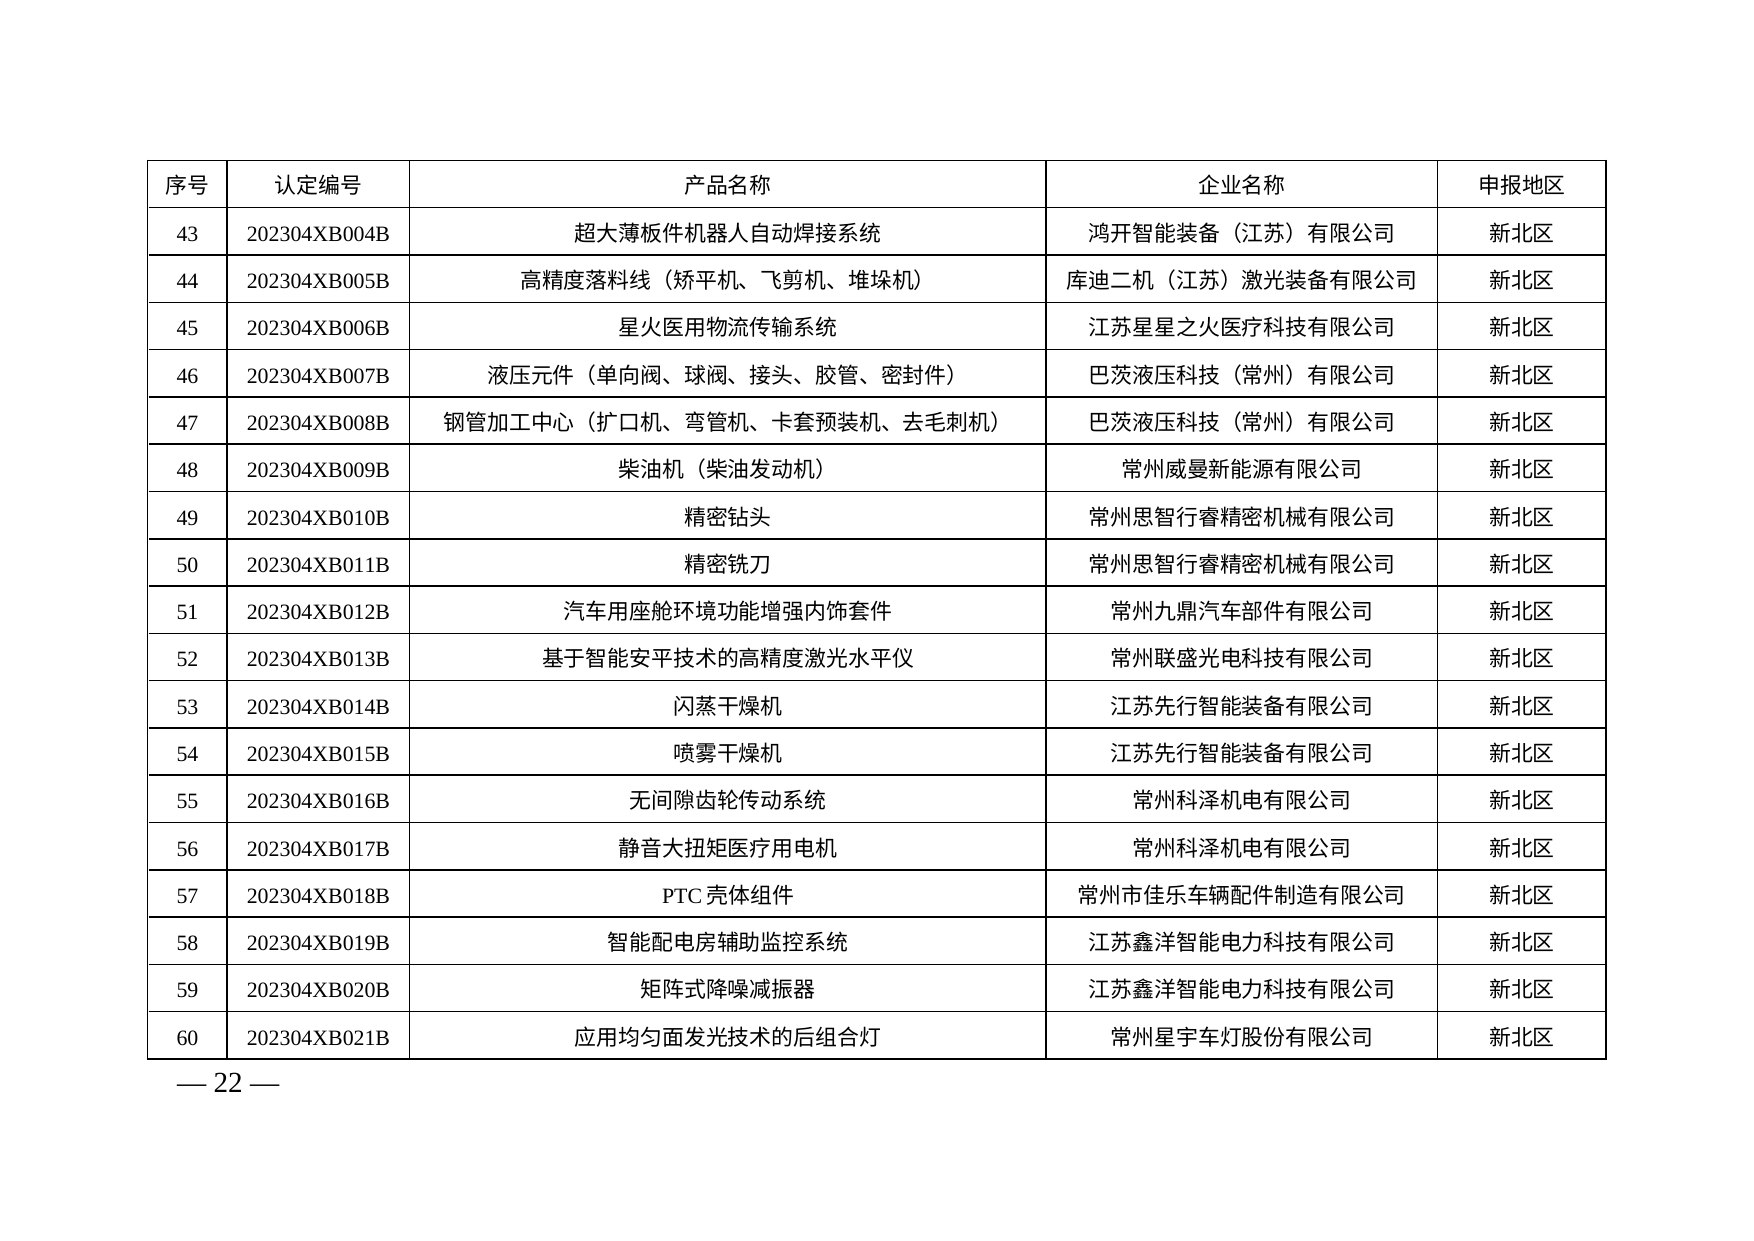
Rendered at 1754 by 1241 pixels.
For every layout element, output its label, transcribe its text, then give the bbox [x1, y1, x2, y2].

table_cell 202304XB017B [228, 823, 409, 869]
table_cell 柴油机（柴油发动机） [410, 445, 1045, 491]
table_cell 库迪二机（江苏）激光装备有限公司 [1047, 256, 1437, 301]
table_cell 新北区 [1438, 729, 1605, 774]
table_cell 202304XB006B [228, 303, 409, 349]
table_cell 钢管加工中心（扩口机、弯管机、卡套预装机、去毛刺机） [410, 398, 1045, 443]
table_cell 49 [148, 492, 226, 538]
table_cell 202304XB019B [228, 918, 409, 963]
table_cell 202304XB012B [228, 587, 409, 632]
table_cell 江苏鑫洋智能电力科技有限公司 [1047, 965, 1437, 1011]
table_cell 巴茨液压科技（常州）有限公司 [1047, 398, 1437, 443]
table_cell 55 [148, 775, 226, 822]
table_cell 精密钻头 [410, 492, 1045, 538]
table_cell 新北区 [1438, 540, 1605, 585]
table_cell 202304XB016B [228, 776, 409, 822]
table_cell 静音大扭矩医疗用电机 [410, 823, 1045, 869]
table_cell 44 [148, 255, 226, 301]
table_cell 202304XB013B [228, 634, 409, 680]
table_cell 常州思智行睿精密机械有限公司 [1047, 540, 1437, 585]
table_cell 52 [148, 634, 226, 680]
table_cell 江苏星星之火医疗科技有限公司 [1047, 303, 1437, 349]
table_cell 常州九鼎汽车部件有限公司 [1047, 587, 1437, 632]
table_header 产品名称 [410, 161, 1045, 207]
table_cell 51 [148, 586, 226, 632]
table_cell 江苏先行智能装备有限公司 [1047, 729, 1437, 774]
table_cell 超大薄板件机器人自动焊接系统 [410, 208, 1045, 254]
table_cell 新北区 [1438, 871, 1605, 916]
table_cell PTC壳体组件 [410, 871, 1045, 916]
table_cell 48 [148, 444, 226, 491]
table_cell 无间隙齿轮传动系统 [410, 776, 1045, 822]
table_cell 202304XB009B [228, 445, 409, 491]
table_cell 57 [148, 870, 226, 916]
table_cell 50 [148, 539, 226, 585]
table_cell 闪蒸干燥机 [410, 681, 1045, 727]
table_cell 星火医用物流传输系统 [410, 303, 1045, 349]
table_cell 常州联盛光电科技有限公司 [1047, 634, 1437, 680]
table_cell 新北区 [1438, 492, 1605, 538]
table_cell 新北区 [1438, 776, 1605, 822]
table_cell 53 [148, 681, 226, 727]
table_cell 高精度落料线（矫平机、飞剪机、堆垛机） [410, 256, 1045, 301]
table_cell 常州科泽机电有限公司 [1047, 776, 1437, 822]
table_cell 202304XB008B [228, 398, 409, 443]
table_cell 43 [148, 208, 226, 254]
table_cell 巴茨液压科技（常州）有限公司 [1047, 350, 1437, 396]
table_cell 液压元件（单向阀、球阀、接头、胶管、密封件） [410, 350, 1045, 396]
table_cell 新北区 [1438, 823, 1605, 869]
table_cell 常州市佳乐车辆配件制造有限公司 [1047, 871, 1437, 916]
table_cell 鸿开智能装备（江苏）有限公司 [1047, 208, 1437, 254]
table_cell 智能配电房辅助监控系统 [410, 918, 1045, 963]
table_cell 202304XB021B [228, 1012, 409, 1058]
table_cell 202304XB004B [228, 208, 409, 254]
table_cell 江苏先行智能装备有限公司 [1047, 681, 1437, 727]
table_cell 江苏鑫洋智能电力科技有限公司 [1047, 918, 1437, 963]
table_cell 矩阵式降噪减振器 [410, 965, 1045, 1011]
table_cell 新北区 [1438, 398, 1605, 443]
table_header 序号 [148, 161, 226, 207]
table_cell 新北区 [1438, 208, 1605, 254]
table_cell 202304XB010B [228, 492, 409, 538]
table_cell 202304XB005B [228, 256, 409, 301]
table_cell 常州科泽机电有限公司 [1047, 823, 1437, 869]
table_cell 新北区 [1438, 1012, 1605, 1058]
table_cell 202304XB007B [228, 350, 409, 396]
table_cell 精密铣刀 [410, 540, 1045, 585]
table_cell 新北区 [1438, 350, 1605, 396]
table_cell 202304XB011B [228, 540, 409, 585]
table_cell 喷雾干燥机 [410, 729, 1045, 774]
table_cell 202304XB020B [228, 965, 409, 1011]
table_cell 新北区 [1438, 965, 1605, 1011]
table_cell 58 [148, 917, 226, 963]
table_cell 60 [148, 1012, 226, 1058]
table_cell 46 [148, 350, 226, 396]
table_header 申报地区 [1438, 161, 1605, 207]
table_cell 汽车用座舱环境功能增强内饰套件 [410, 587, 1045, 632]
table_cell 59 [148, 965, 226, 1011]
table_cell 新北区 [1438, 681, 1605, 727]
table_cell 常州思智行睿精密机械有限公司 [1047, 492, 1437, 538]
table_cell 新北区 [1438, 256, 1605, 301]
table_cell 202304XB018B [228, 871, 409, 916]
table_cell 202304XB015B [228, 729, 409, 774]
table_cell 新北区 [1438, 918, 1605, 963]
table_cell 常州星宇车灯股份有限公司 [1047, 1012, 1437, 1058]
table_cell 新北区 [1438, 445, 1605, 491]
table_cell 新北区 [1438, 634, 1605, 680]
table_cell 新北区 [1438, 303, 1605, 349]
table_cell 新北区 [1438, 587, 1605, 632]
table_cell 常州威曼新能源有限公司 [1047, 445, 1437, 491]
table_cell 202304XB014B [228, 681, 409, 727]
table_header 认定编号 [228, 161, 409, 207]
table_cell 56 [148, 823, 226, 869]
table_cell 45 [148, 303, 226, 349]
table_cell 47 [148, 397, 226, 443]
table_cell 基于智能安平技术的高精度激光水平仪 [410, 634, 1045, 680]
table_cell 应用均匀面发光技术的后组合灯 [410, 1012, 1045, 1058]
table_cell 54 [148, 728, 226, 774]
table_header 企业名称 [1047, 161, 1437, 207]
